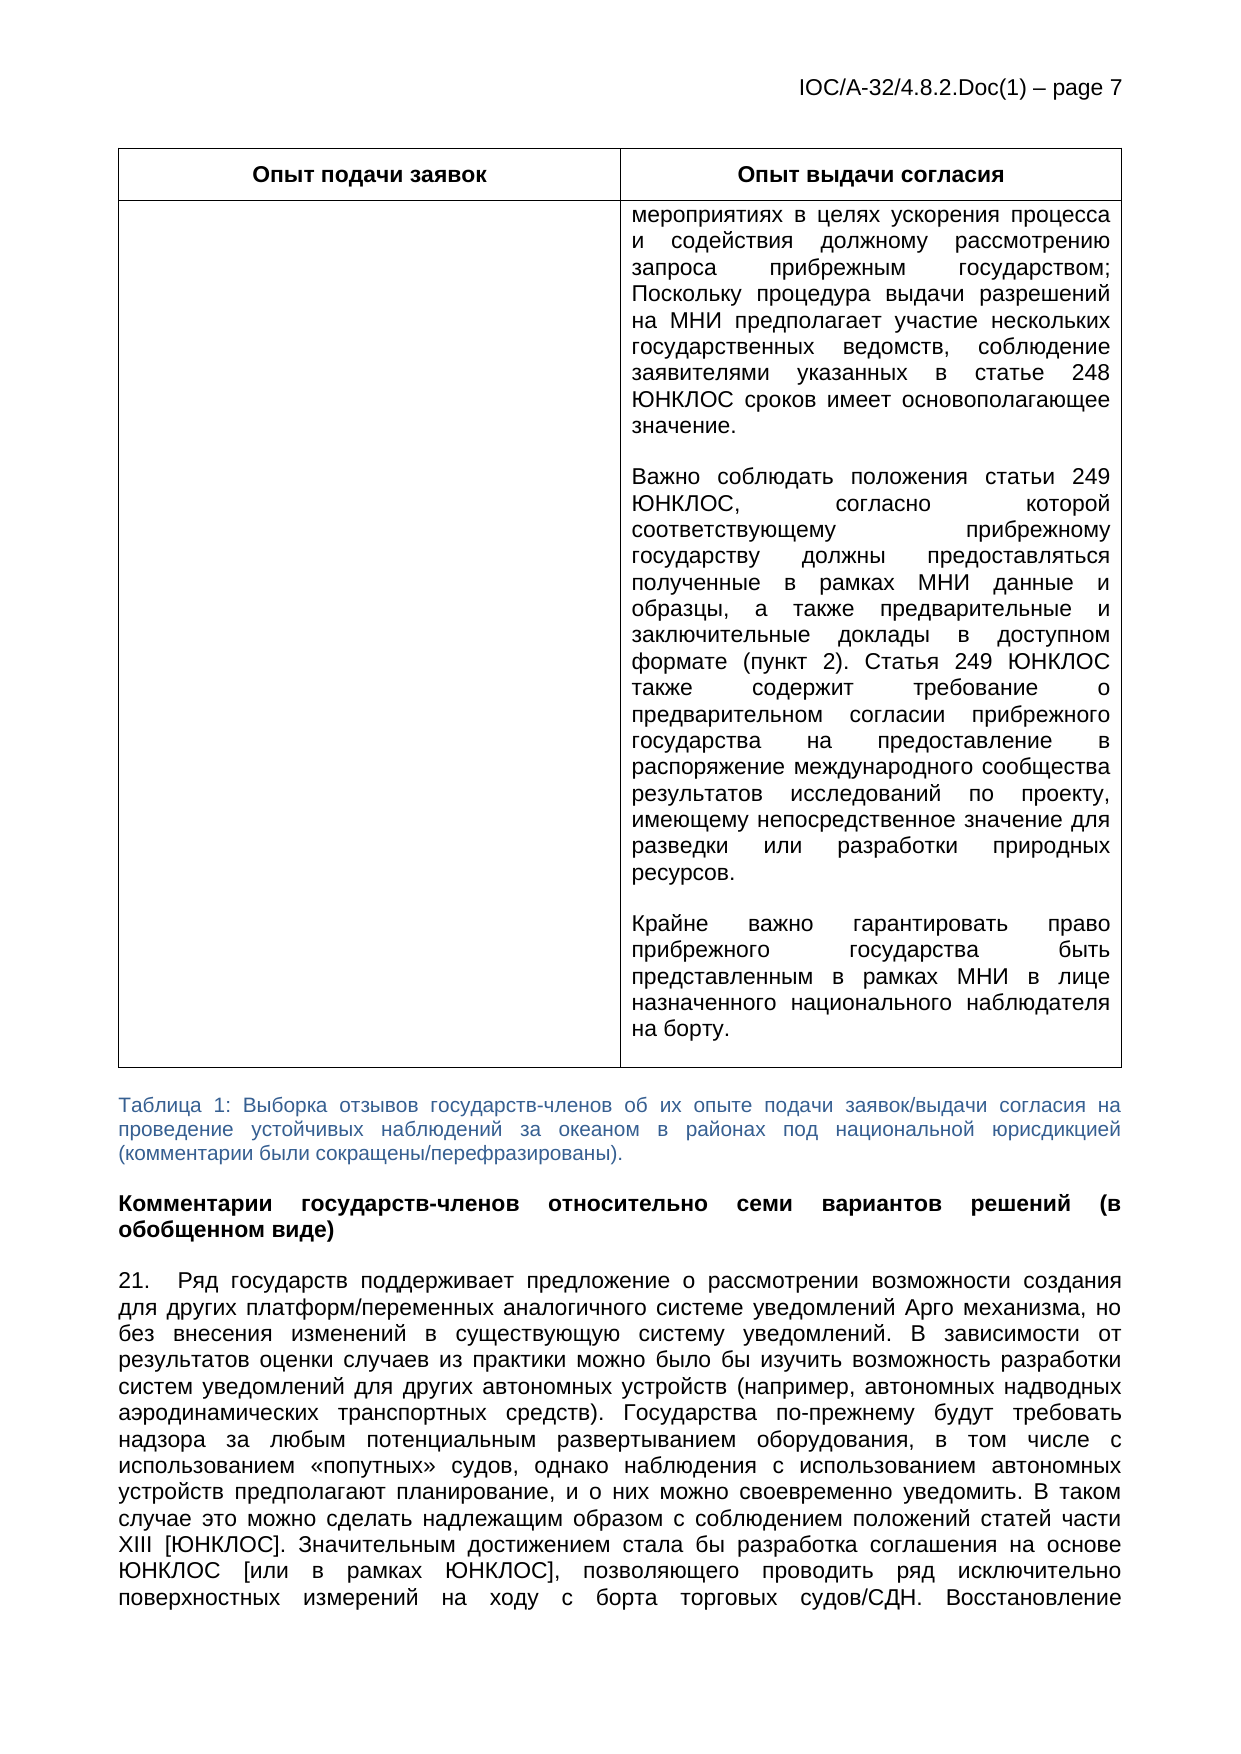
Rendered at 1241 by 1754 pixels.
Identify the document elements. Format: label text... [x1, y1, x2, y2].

text Таблица 1: Выборка отзывов государств-членов об их опыте подачи заявок/выдачи согласия на проведение устойчивых наблюдений за океаном в районах под национальной юрисдикцией (комментарии были сокращены/перефразированы). [118, 1093, 1122, 1165]
table_header Опыт выдачи согласия [621, 149, 1121, 200]
text Комментарии государств-членов относительно семи вариантов решений (в обобщенном виде) [118, 1190, 1122, 1242]
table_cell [621, 201, 1121, 1067]
table_header Опыт подачи заявок [119, 149, 620, 200]
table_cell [119, 201, 620, 1067]
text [118, 1267, 1122, 1610]
